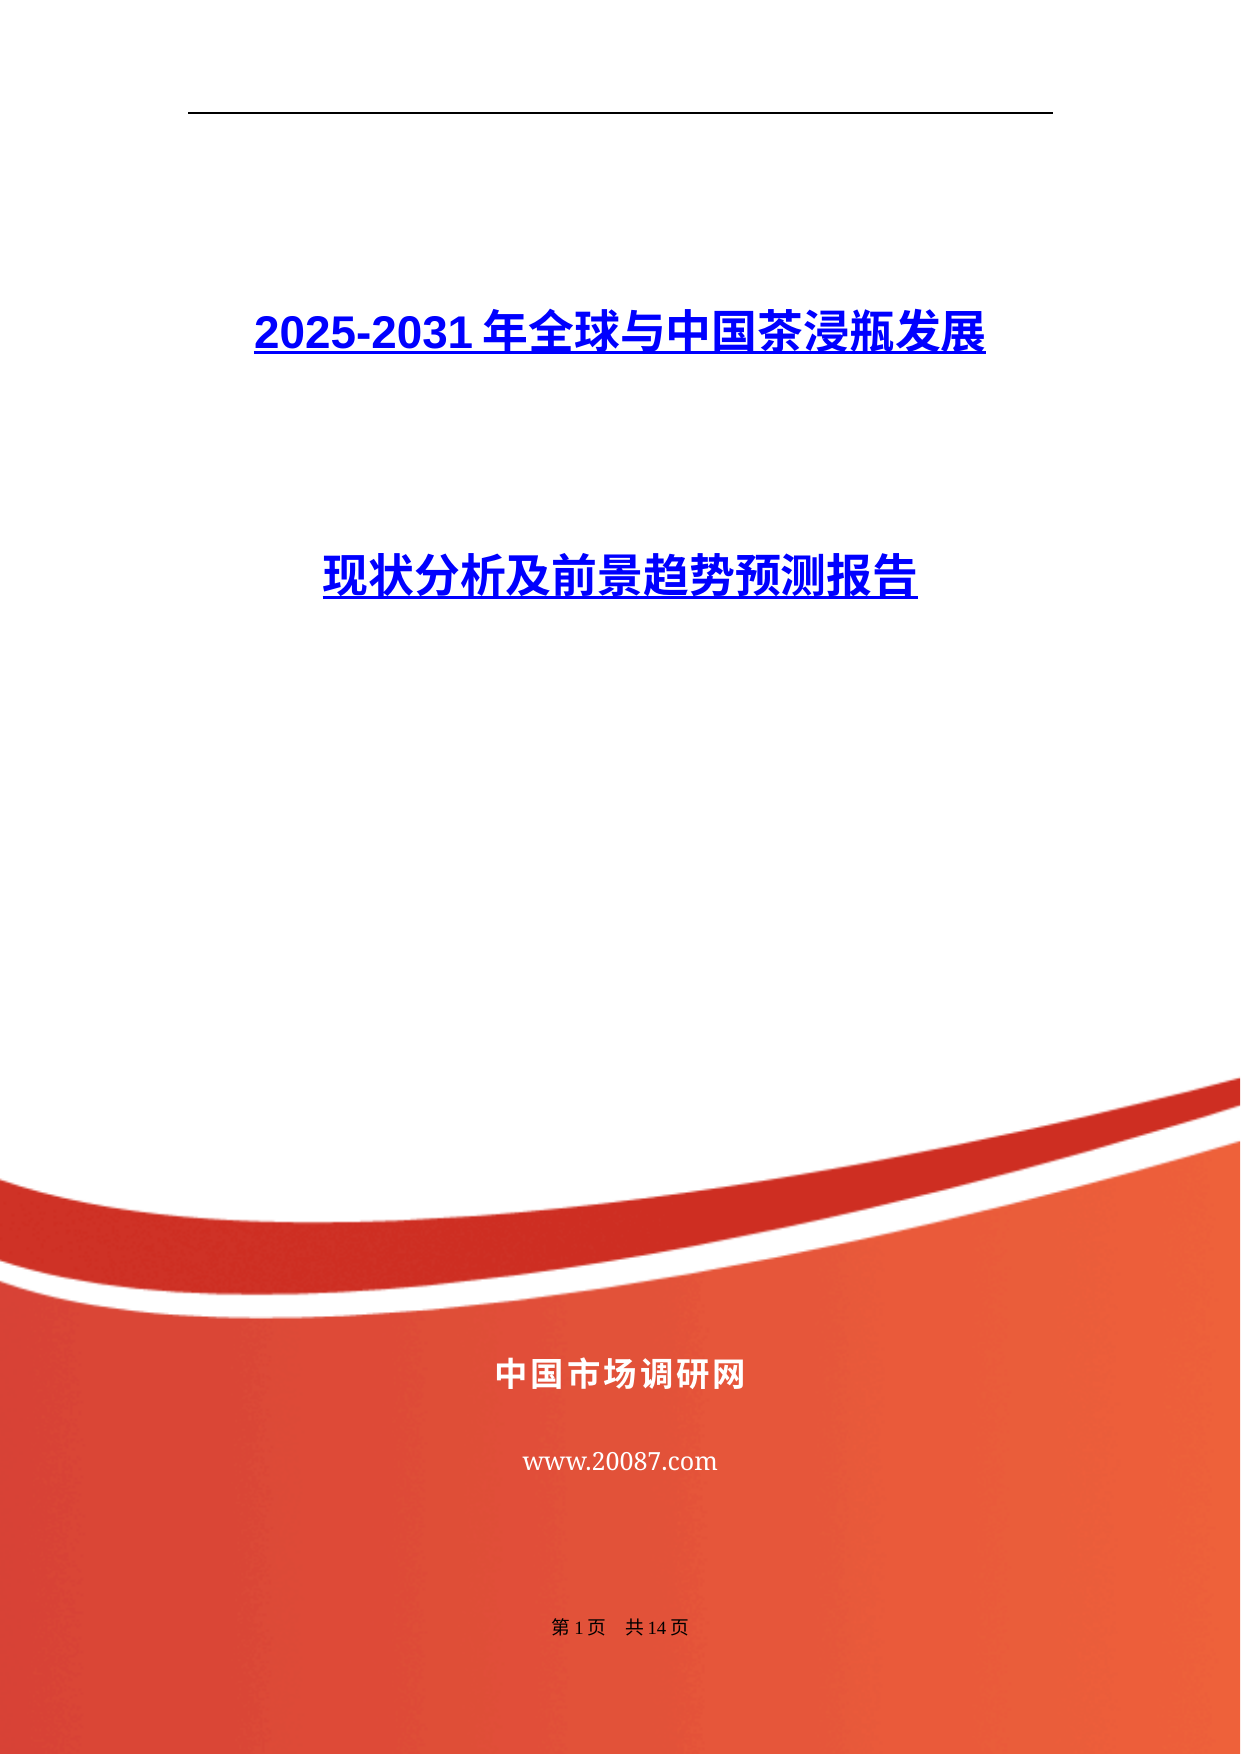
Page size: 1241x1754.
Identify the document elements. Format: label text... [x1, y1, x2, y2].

text www.20087.com [187, 1428, 1053, 1493]
table_header 2025-2031年全球与中国茶浸瓶发展现状分析及前景趋势预测报告 [188, 207, 1053, 773]
subtitle 中国市场调研网 [187, 1339, 1053, 1404]
picture [0, 1006, 1241, 1754]
